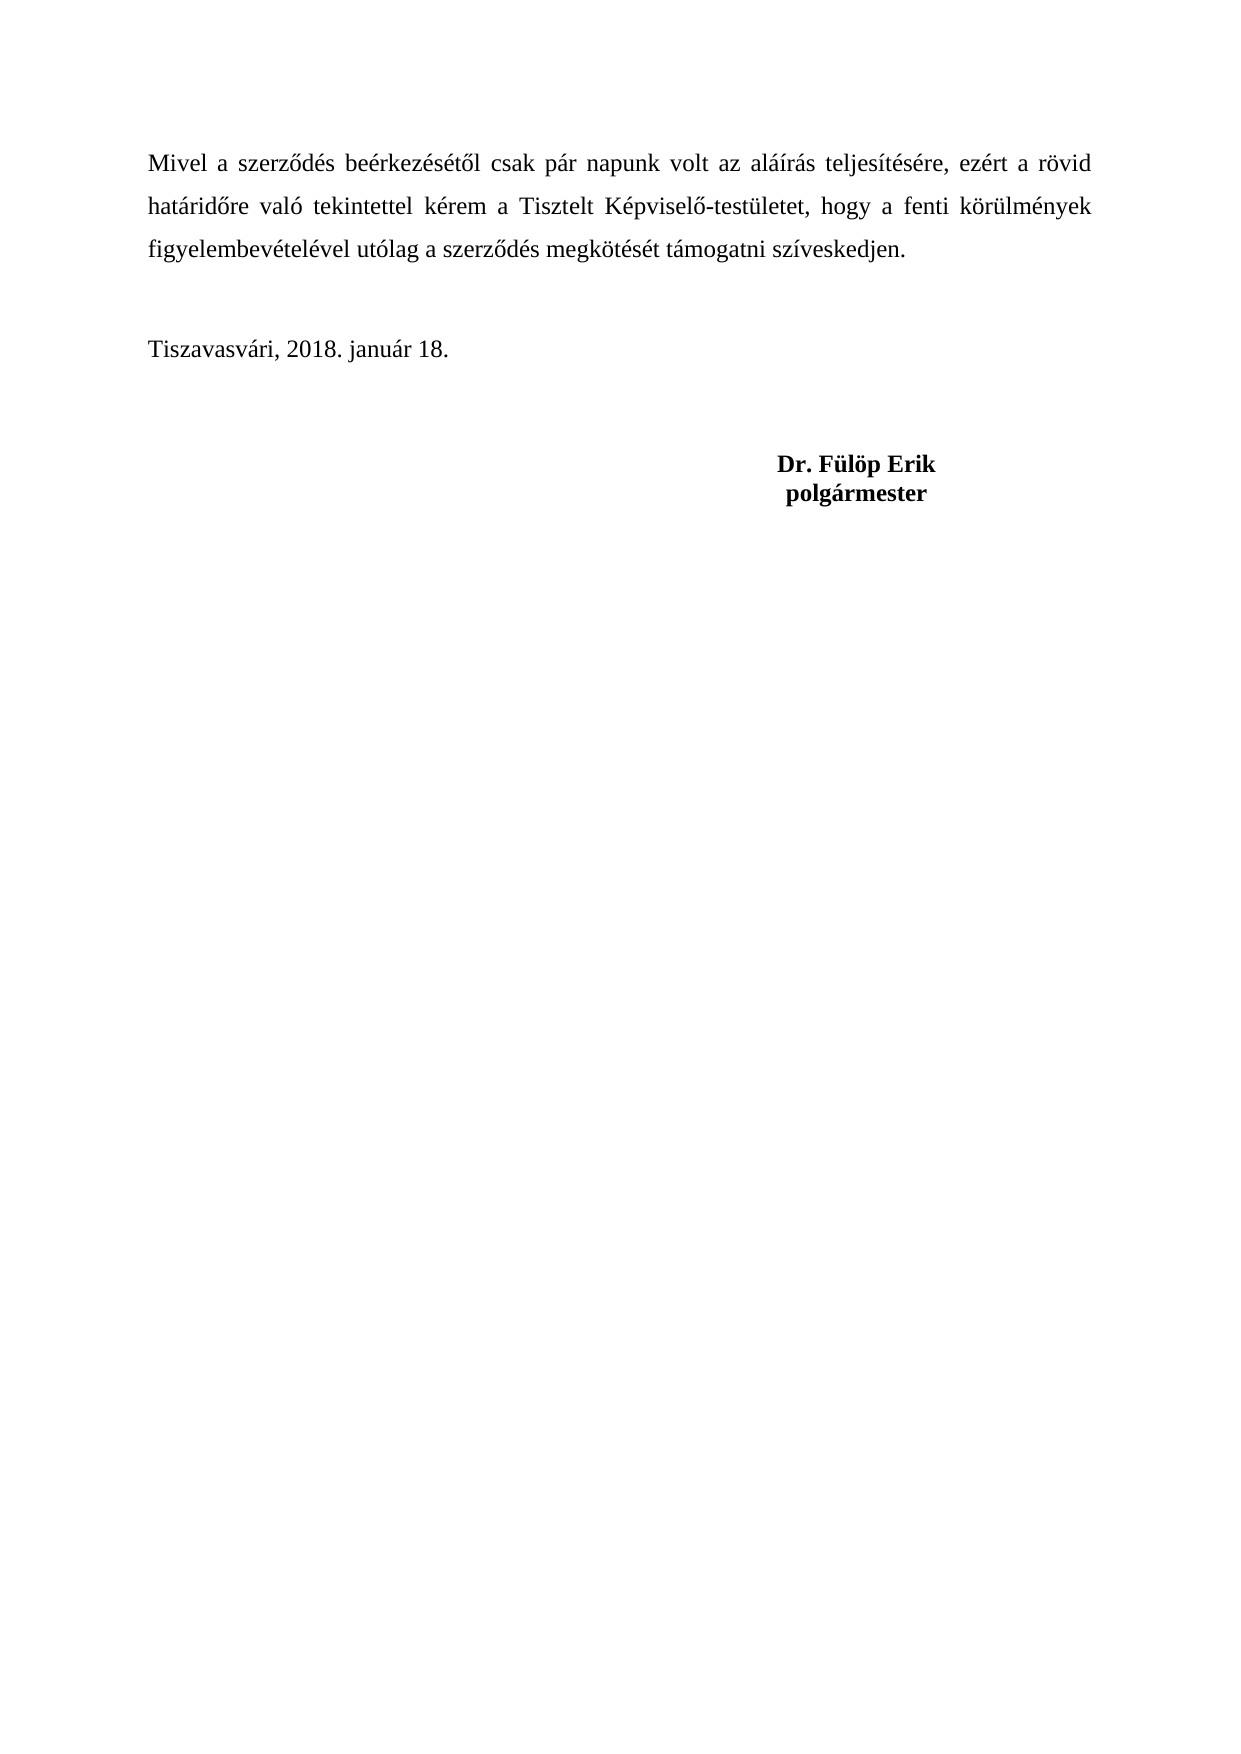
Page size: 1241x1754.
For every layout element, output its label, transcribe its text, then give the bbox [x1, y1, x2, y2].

text Dr. Fülöp Erik [148, 449, 1093, 478]
text Mivel a szerződés beérkezésétől csak pár napunk volt az aláírás teljesítésére, ezért a rövid határidőre való tekintettel kérem a Tisztelt Képviselő-testületet, hogy a fenti körülmények figyelembevételével utólag a szerződés megkötését támogatni szíveskedjen. [148, 176, 1093, 263]
text Tiszavasvári, 2018. január 18. [148, 334, 1093, 363]
text polgármester [148, 478, 1093, 507]
